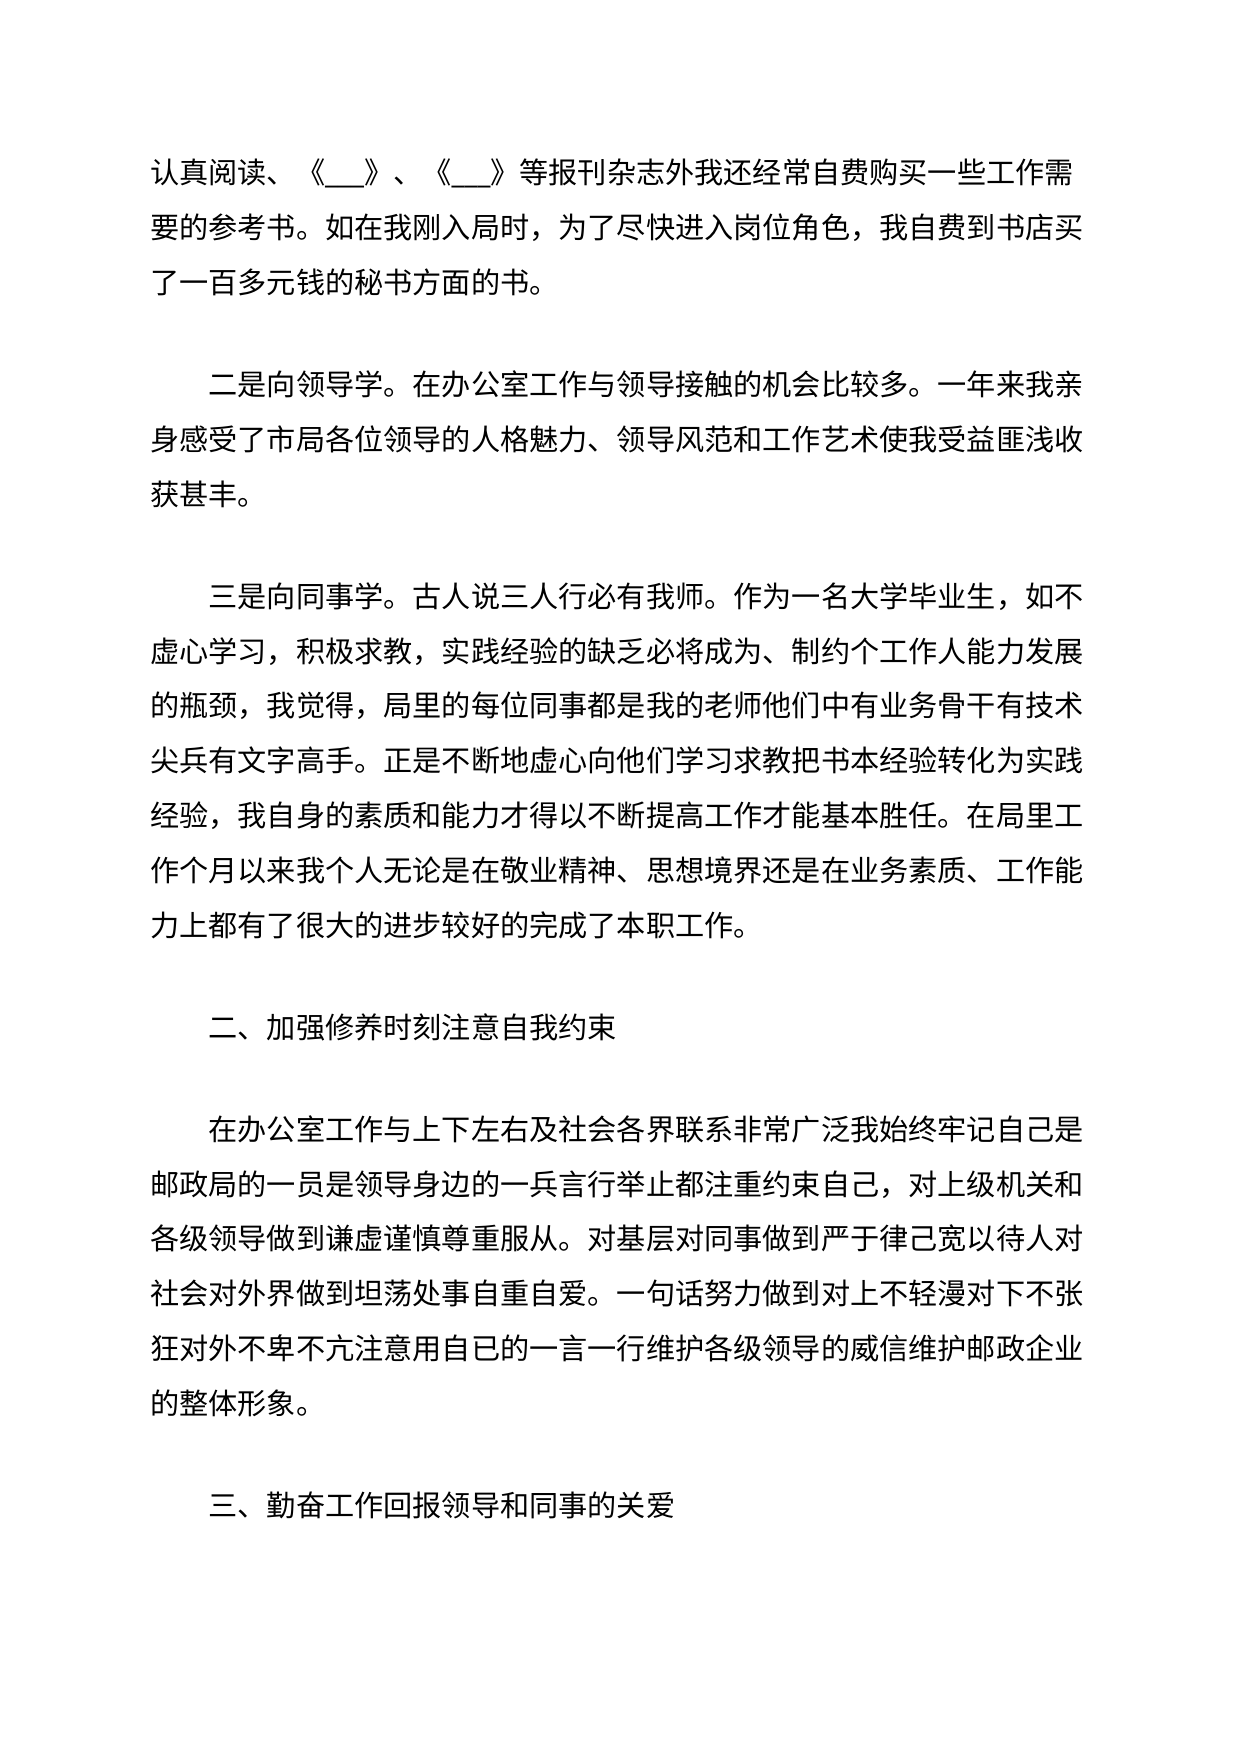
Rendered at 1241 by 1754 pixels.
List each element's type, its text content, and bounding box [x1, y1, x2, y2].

text 在办公室工作与上下左右及社会各界联系非常广泛我始终牢记自己是邮政局的一员是领导身边的一兵言行举止都注重约束自己，对上级机关和各级领导做到谦虚谨慎尊重服从。对基层对同事做到严于律己宽以待人对社会对外界做到坦荡处事自重自爱。一句话努力做到对上不轻漫对下不张狂对外不卑不亢注意用自已的一言一行维护各级领导的威信维护邮政企业的整体形象。 [150, 1106, 1090, 1423]
text 二、加强修养时刻注意自我约束 [150, 1004, 1090, 1047]
text 二是向领导学。在办公室工作与领导接触的机会比较多。一年来我亲身感受了市局各位领导的人格魅力、领导风范和工作艺术使我受益匪浅收获甚丰。 [150, 362, 1090, 514]
text 三、勤奋工作回报领导和同事的关爱 [150, 1482, 1090, 1525]
text 三是向同事学。古人说三人行必有我师。作为一名大学毕业生，如不虚心学习，积极求教，实践经验的缺乏必将成为、制约个工作人能力发展的瓶颈，我觉得，局里的每位同事都是我的老师他们中有业务骨干有技术尖兵有文字高手。正是不断地虚心向他们学习求教把书本经验转化为实践经验，我自身的素质和能力才得以不断提高工作才能基本胜任。在局里工作个月以来我个人无论是在敬业精神、思想境界还是在业务素质、工作能力上都有了很大的进步较好的完成了本职工作。 [150, 573, 1090, 945]
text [150, 150, 1090, 302]
